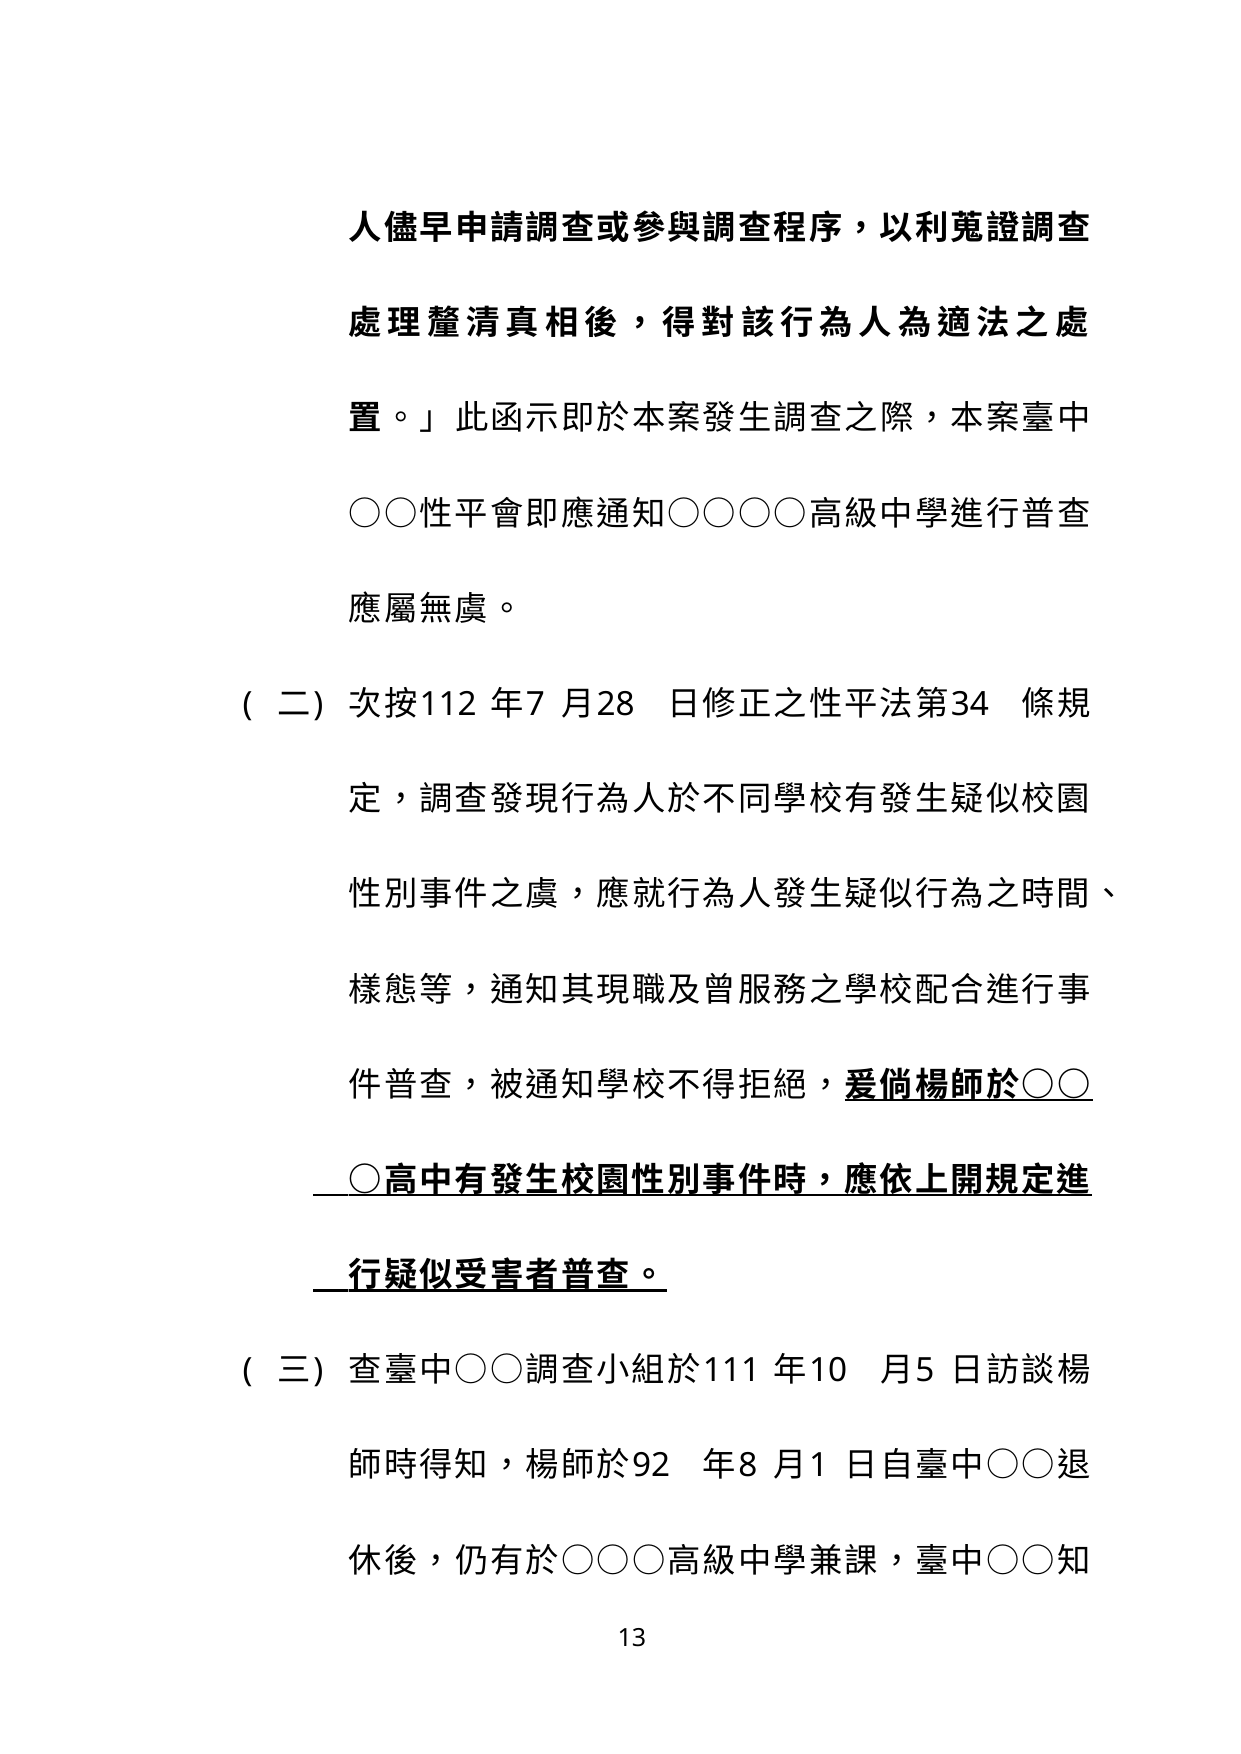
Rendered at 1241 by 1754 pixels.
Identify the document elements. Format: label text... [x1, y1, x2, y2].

subtitle 次按112年7月28日修正之性平法第34條規定，調查發現行為人於不同學校有發生疑似校園性別事件之虞，應就行為人發生疑似行為之時間、樣態等，通知其現職及曾服務之學校配合進行事件普查，被通知學校不得拒絕，爰倘楊師於○○○高中有發生校園性別事件時，應依上開規定進行疑似受害者普查。 [242, 653, 1092, 1320]
